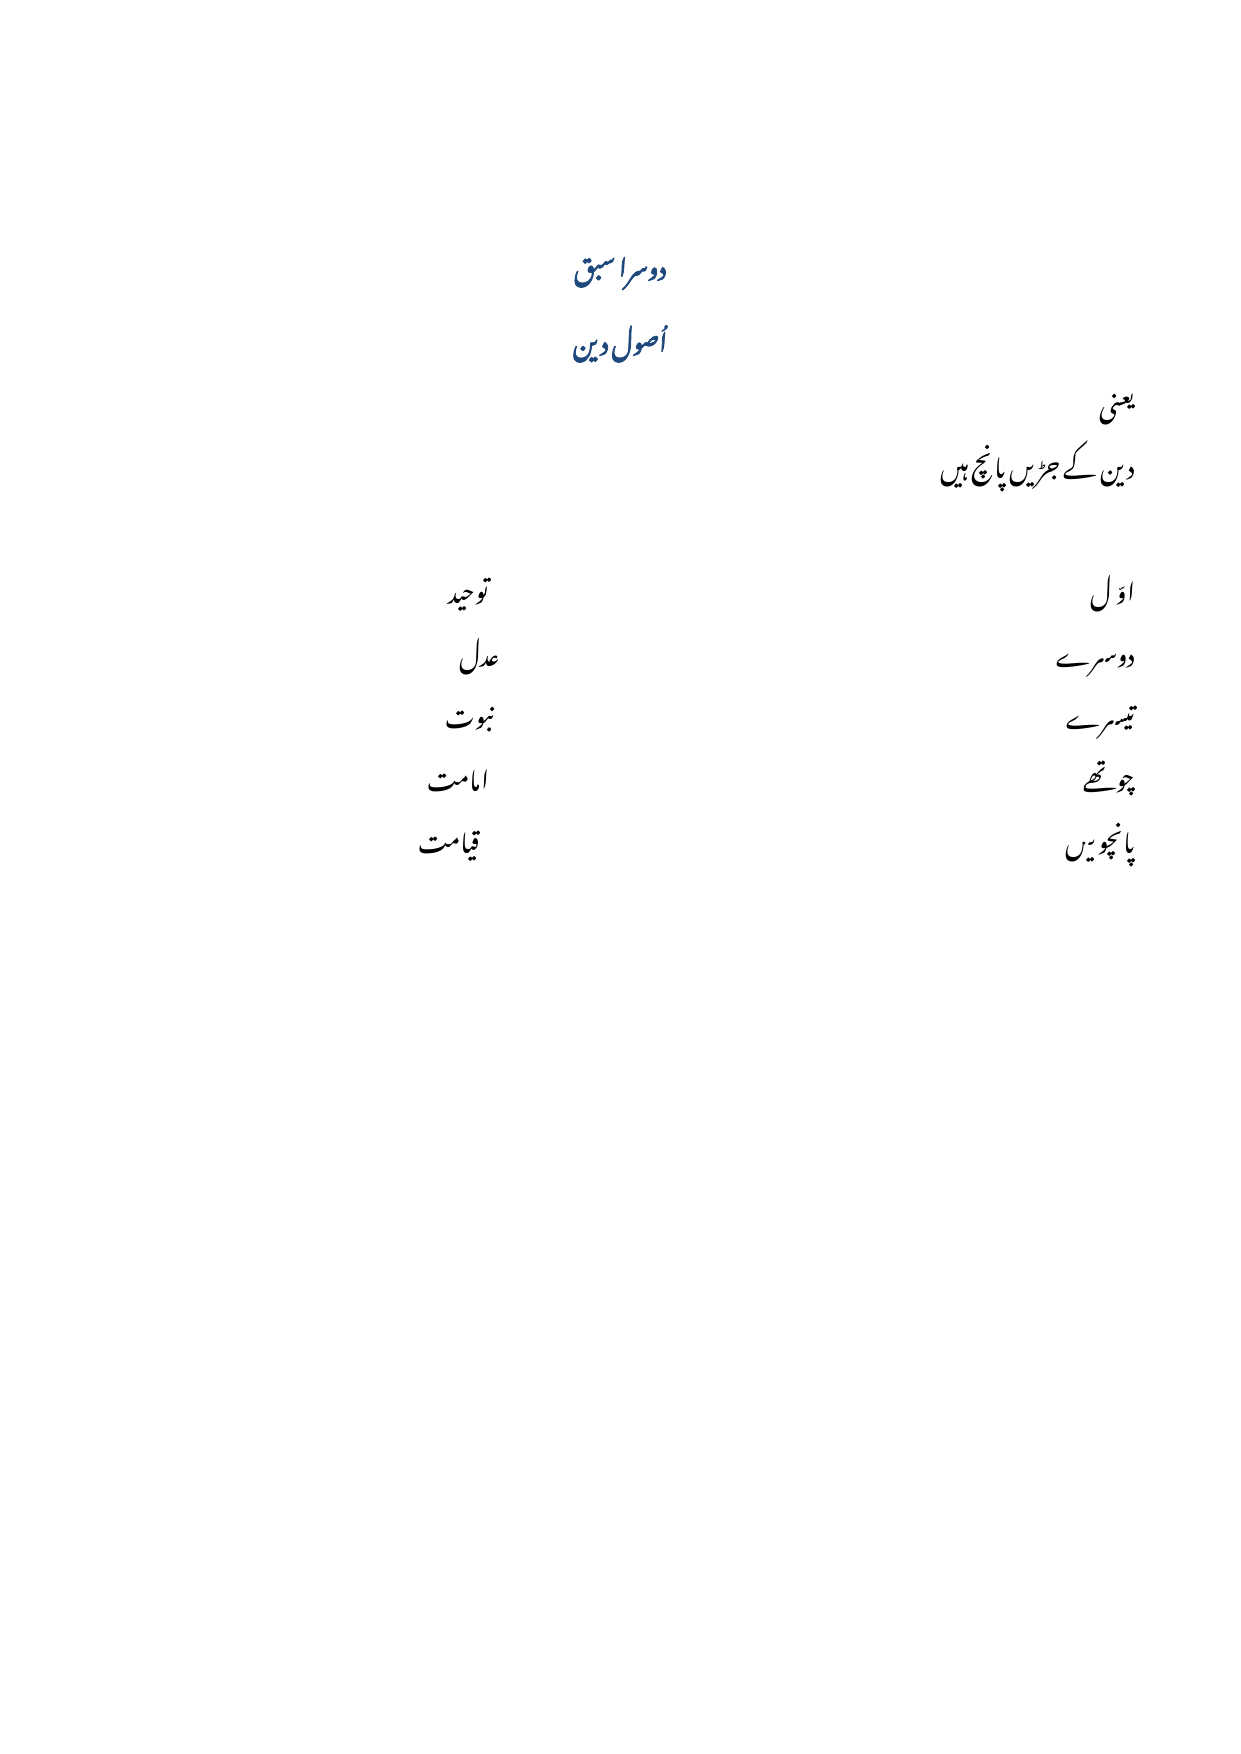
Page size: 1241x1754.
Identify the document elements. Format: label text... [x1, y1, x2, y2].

text دوسرے عدل [75, 619, 1165, 681]
text یعنی [75, 369, 1165, 431]
subtitle اُصول دین [75, 306, 1165, 369]
text اوّل توحید [75, 556, 1165, 619]
text دین کے جڑیں پانچ ہیں [75, 431, 1165, 494]
text پانچویں قیامت [75, 806, 1165, 869]
subtitle دوسرا سبق [75, 231, 1165, 294]
text تیسرے نبوت [75, 681, 1165, 744]
text چوتھے امامت [75, 744, 1165, 806]
